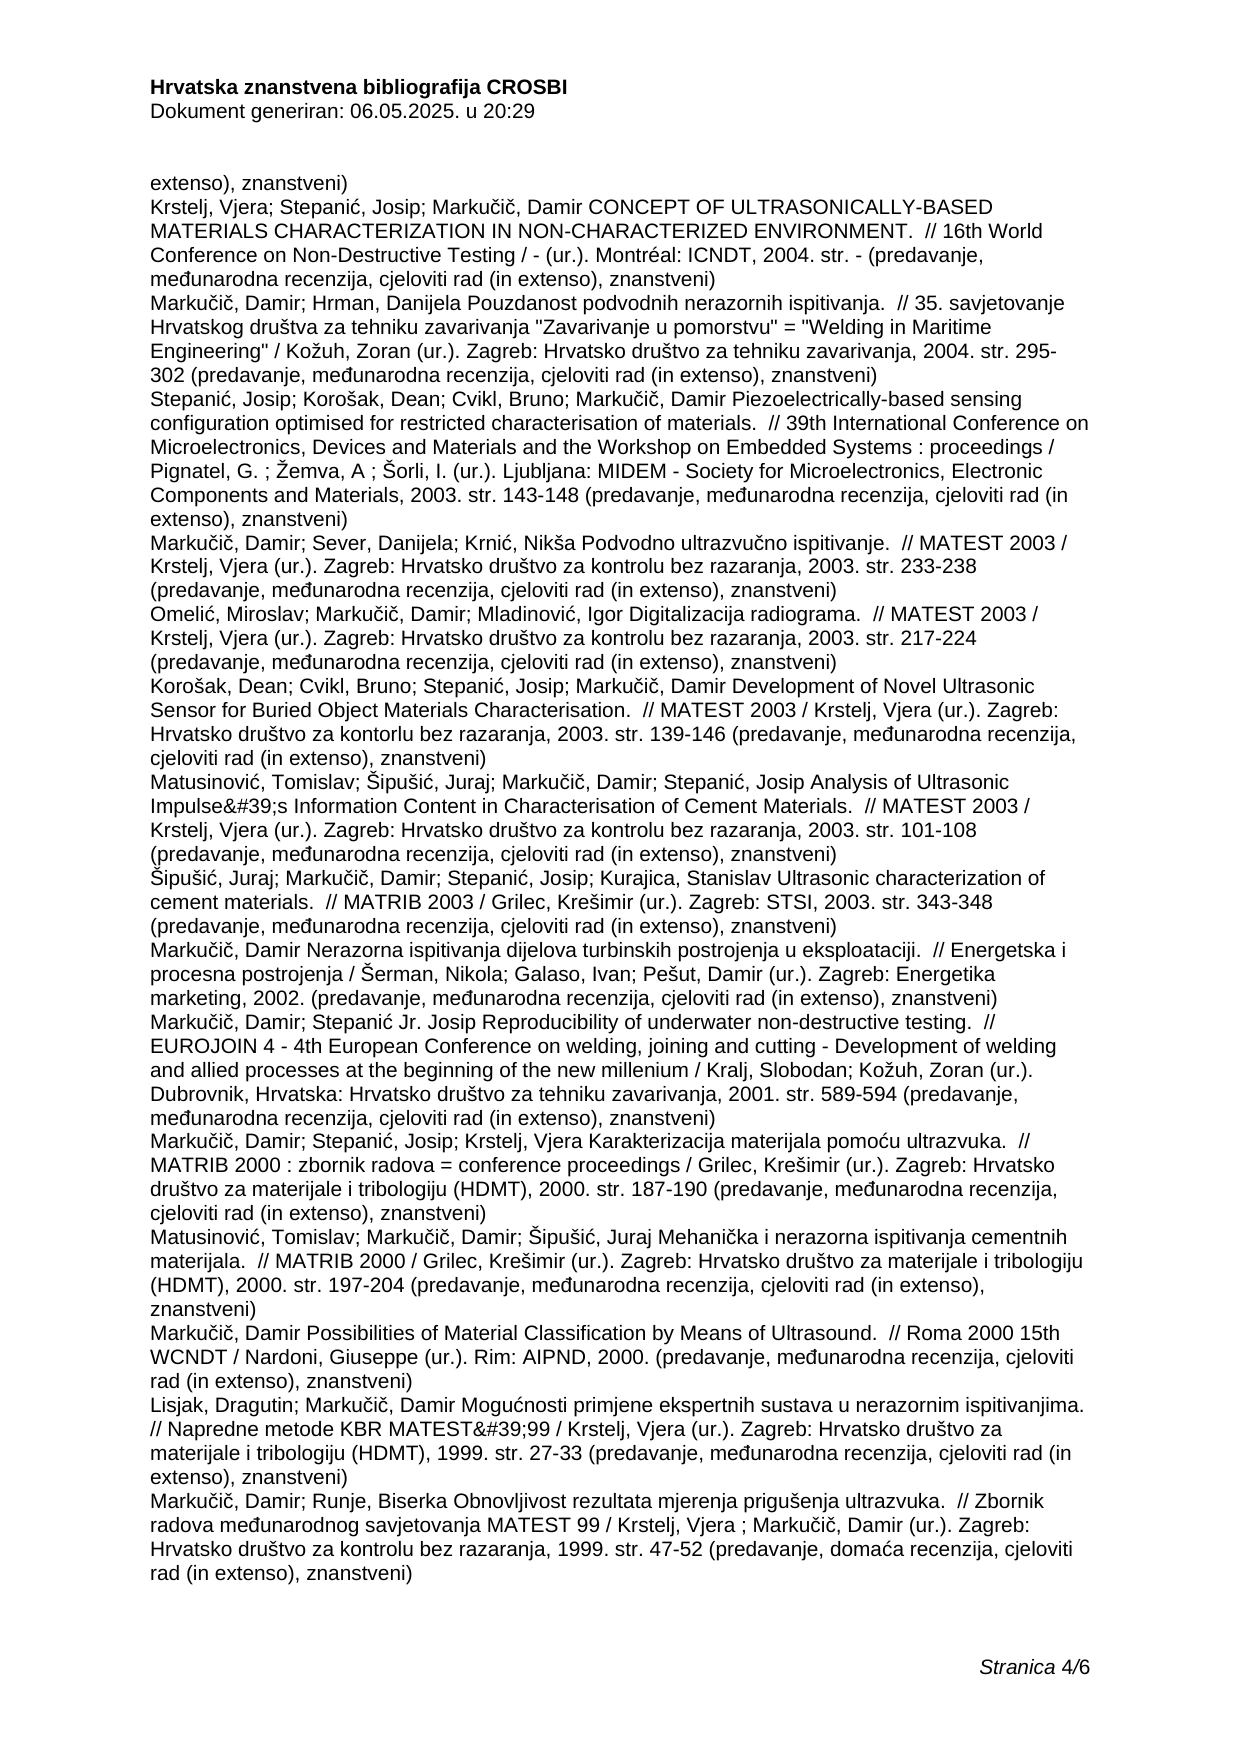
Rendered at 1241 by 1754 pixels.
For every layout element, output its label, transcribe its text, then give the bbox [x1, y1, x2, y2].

text Krstelj, Vjera; Stepanić, Josip; Markučič, Damir [150, 195, 1090, 291]
text Markučič, Damir [150, 938, 1090, 1009]
text Matusinović, Tomislav; Markučič, Damir; Šipušić, Juraj [150, 1225, 1090, 1321]
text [150, 171, 1090, 195]
text Markučič, Damir; Stepanić, Josip; Krstelj, Vjera [150, 1129, 1090, 1225]
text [150, 387, 1090, 530]
text Korošak, Dean; Cvikl, Bruno; Stepanić, Josip; Markučič, Damir [150, 674, 1090, 770]
text Markučič, Damir; Hrman, Danijela [150, 291, 1090, 387]
text Matusinović, Tomislav; Šipušić, Juraj; Markučič, Damir; Stepanić, Josip [150, 770, 1090, 866]
text Omelić, Miroslav; Markučič, Damir; Mladinović, Igor [150, 602, 1090, 674]
text Lisjak, Dragutin; Markučič, Damir [150, 1393, 1090, 1489]
text Markučič, Damir [150, 1321, 1090, 1393]
text Šipušić, Juraj; Markučič, Damir; Stepanić, Josip; Kurajica, Stanislav [150, 866, 1090, 938]
text Markučič, Damir; Sever, Danijela; Krnić, Nikša [150, 530, 1090, 602]
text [150, 1489, 1090, 1584]
text Markučič, Damir; Stepanić Jr. Josip [150, 1009, 1090, 1129]
